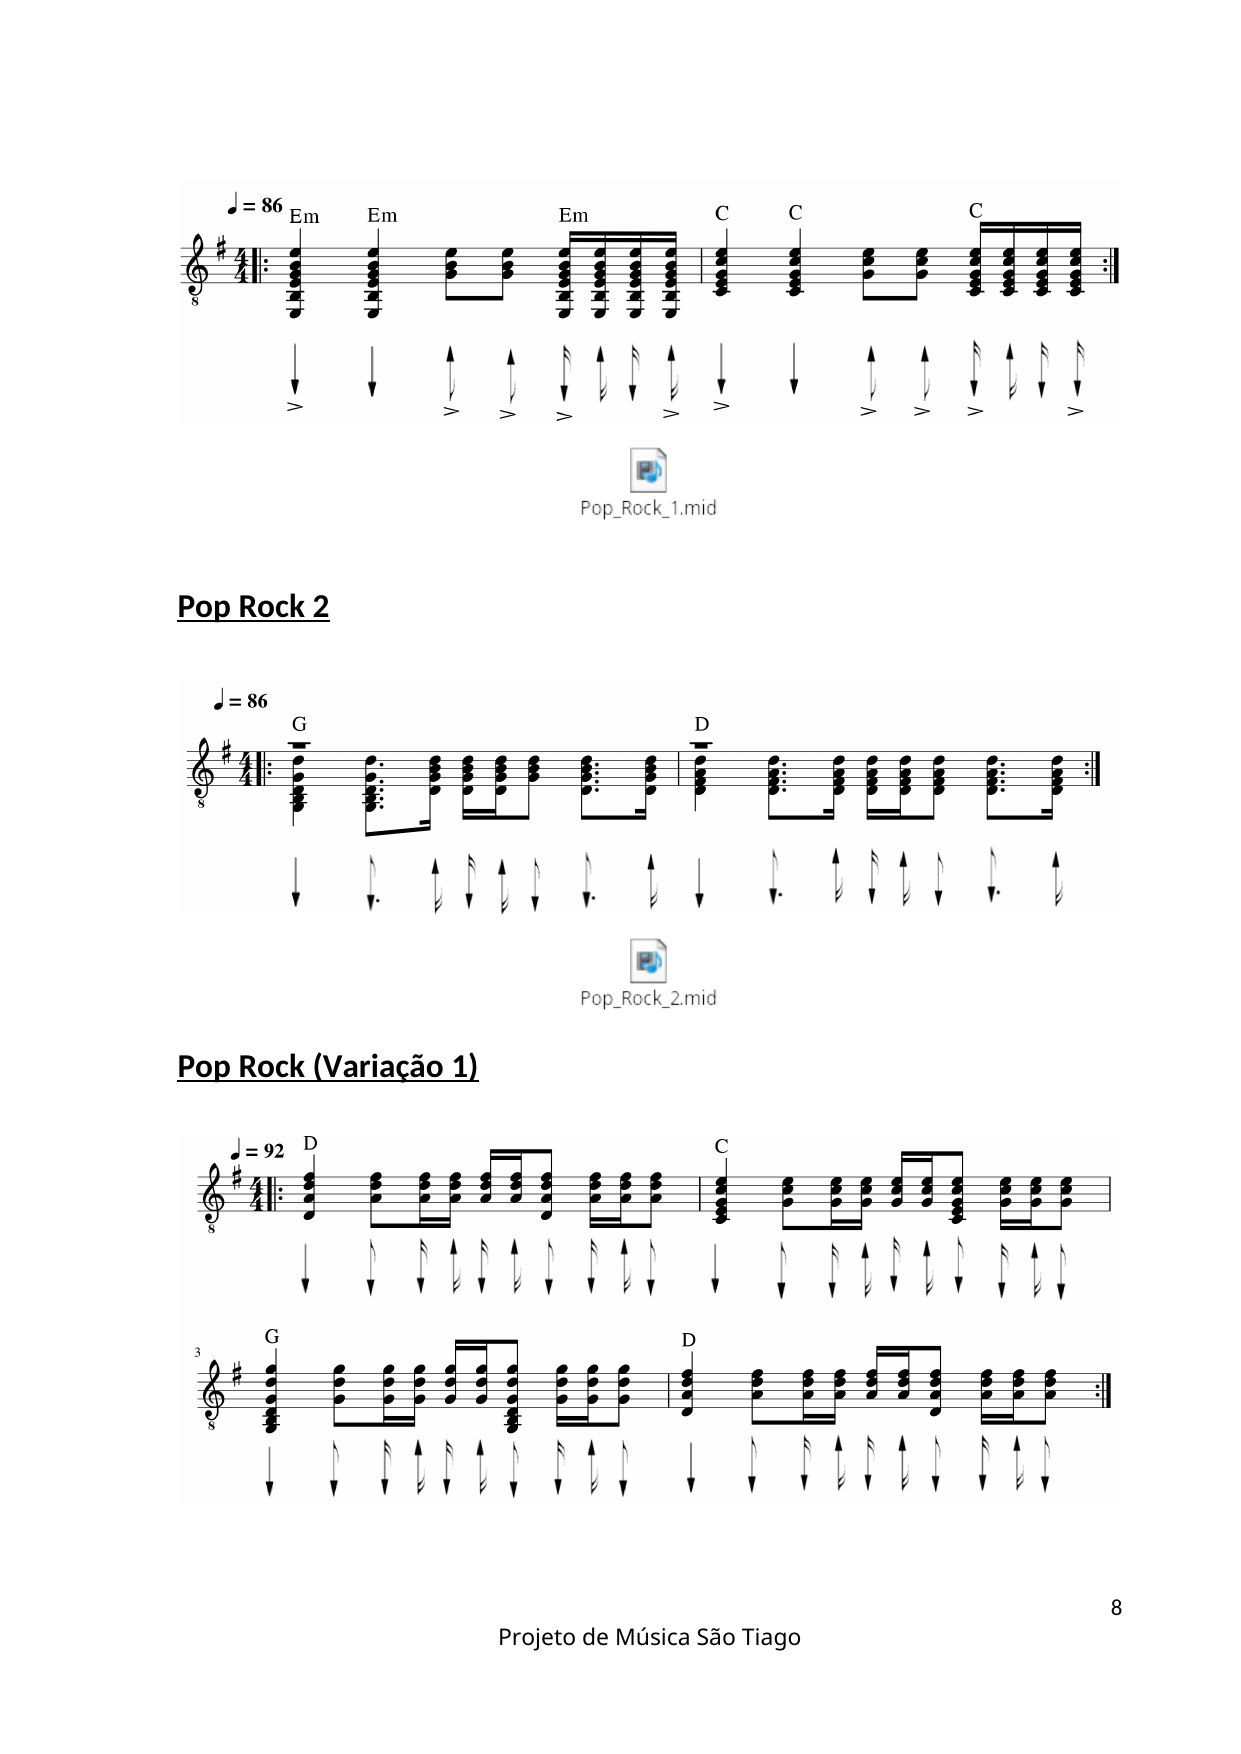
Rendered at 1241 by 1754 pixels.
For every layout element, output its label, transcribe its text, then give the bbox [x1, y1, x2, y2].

picture [177, 675, 1123, 915]
subtitle Pop Rock (Variação 1) [177, 1045, 1122, 1086]
picture [177, 1136, 1123, 1510]
subtitle Pop Rock 2 [177, 585, 1122, 626]
picture [177, 177, 1123, 424]
